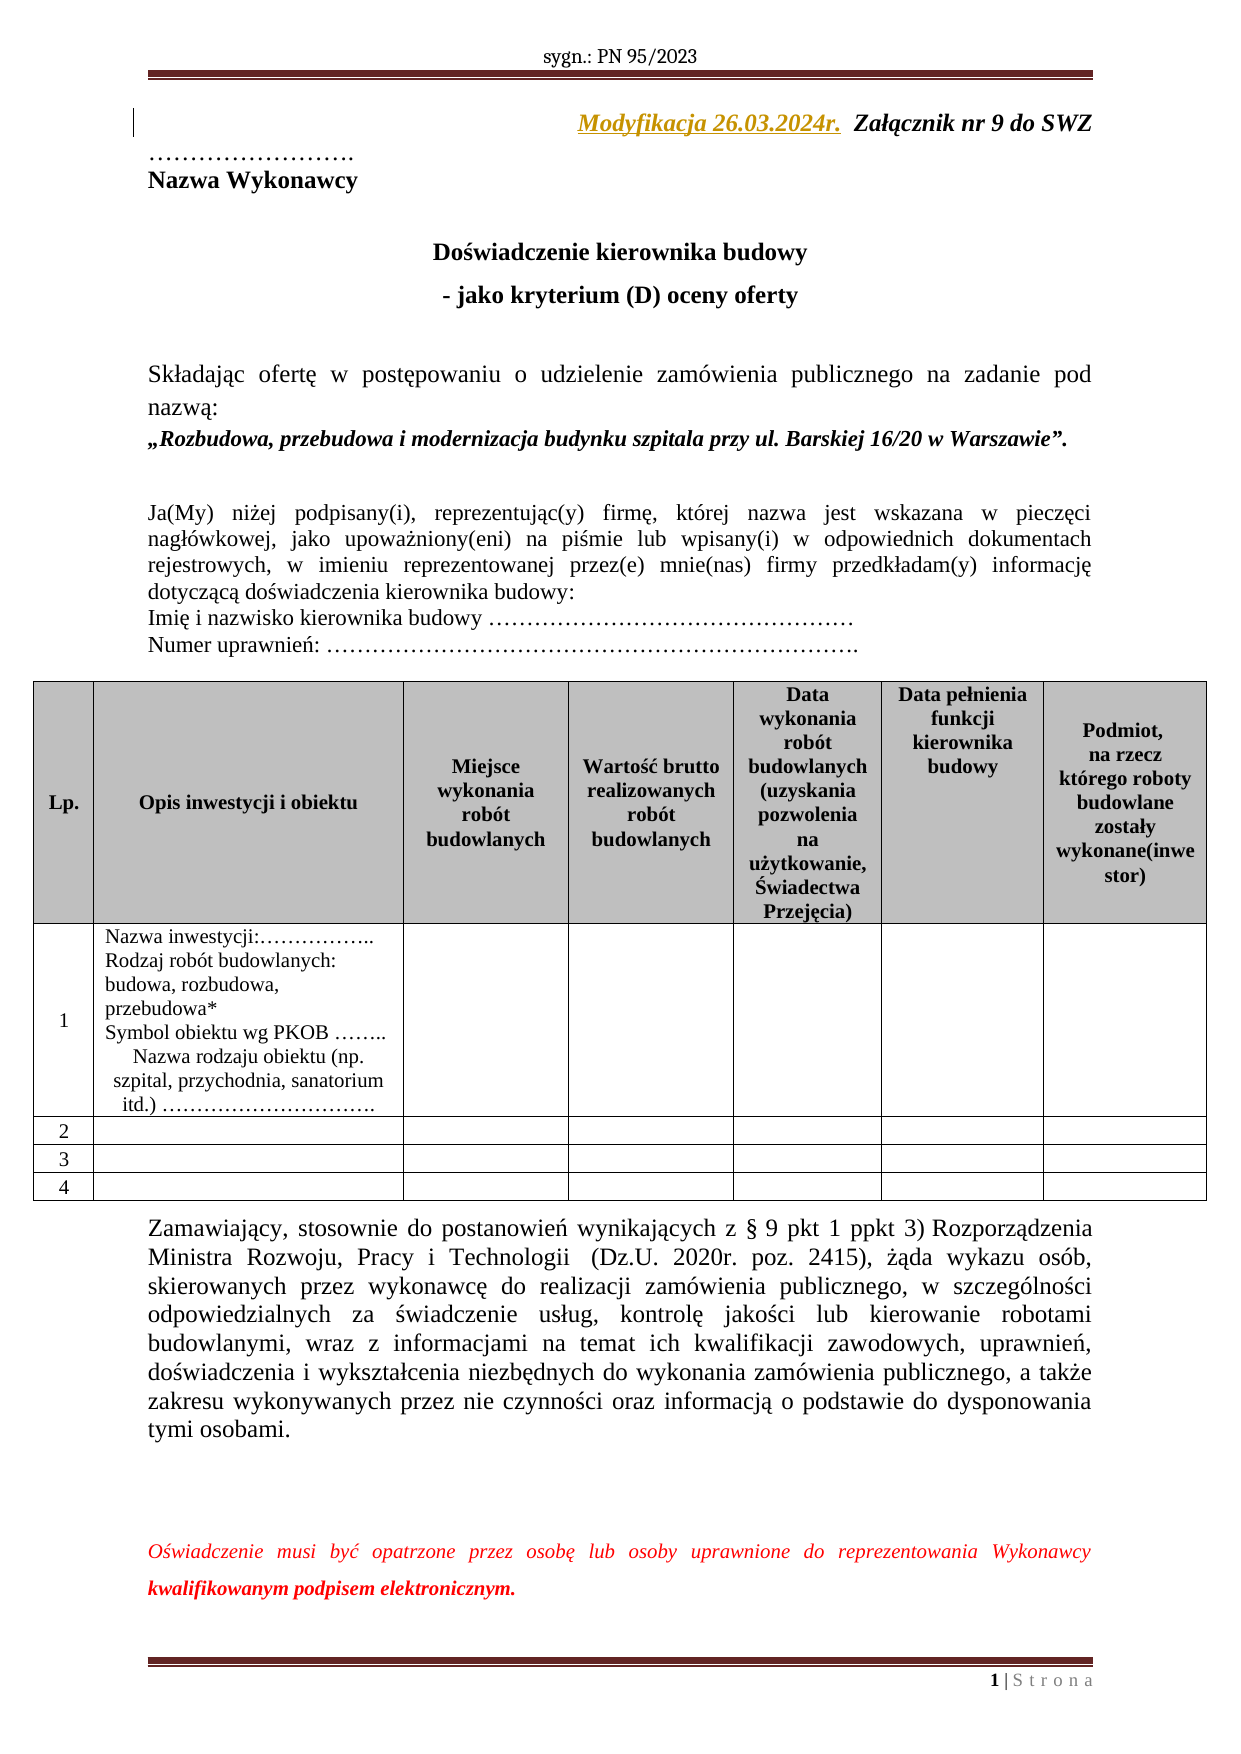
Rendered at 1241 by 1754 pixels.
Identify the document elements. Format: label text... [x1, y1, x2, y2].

table_cell [569, 1173, 733, 1200]
text Oświadczenie musi być opatrzone przez osobę lub osoby uprawnione do reprezentowania Wykonawcy kwalifikowanym podpisem elektronicznym. [148, 1539, 1093, 1599]
table_cell [734, 1173, 881, 1200]
table_cell [404, 924, 568, 1116]
table_cell [569, 1145, 733, 1172]
table_cell [882, 924, 1043, 1116]
table_cell Nazwa inwestycji:…………….. Rodzaj robót budowlanych: budowa, rozbudowa, przebudowa* Symbol obiektu wg PKOB …….. Nazwa rodzaju obiektu (np. szpital, przychodnia, sanatorium itd.) …………………………. [94, 924, 403, 1116]
table_cell [94, 1117, 403, 1144]
table_cell [734, 924, 881, 1116]
table_cell 2 [34, 1117, 93, 1144]
table_cell [404, 1117, 568, 1144]
table_header Opis inwestycji i obiektu [94, 682, 403, 923]
table_cell [94, 1145, 403, 1172]
text ……………………. [148, 137, 1085, 165]
text Składając ofertę w postępowaniu o udzielenie zamówienia publicznego na zadanie pod nazwą: [148, 359, 1093, 421]
table_cell 1 [34, 924, 93, 1116]
table_cell 4 [34, 1173, 93, 1200]
table_header Lp. [34, 682, 93, 923]
table_cell [94, 1173, 403, 1200]
text Zamawiający, stosownie do postanowień wynikających z § 9 pkt 1 ppkt 3) Rozporządzenia Ministra Rozwoju, Pracy i Technologii (Dz.U. 2020r. poz. 2415), żąda wykazu osób, skierowanych przez wykonawcę do realizacji zamówienia publicznego, w szczególności odpowiedzialnych za świadczenie usług, kontrolę jakości lub kierowanie robotami budowlanymi, wraz z informacjami na temat ich kwalifikacji zawodowych, uprawnień, doświadczenia i wykształcenia niezbędnych do wykonania zamówienia publicznego, a także zakresu wykonywanych przez nie czynności oraz informacją o podstawie do dysponowania tymi osobami. [148, 1213, 1093, 1443]
table_cell [1044, 924, 1206, 1116]
text Doświadczenie kierownika budowy [148, 237, 1093, 266]
table_cell [734, 1117, 881, 1144]
table_cell [404, 1173, 568, 1200]
table_cell [882, 1173, 1043, 1200]
table_cell [569, 1117, 733, 1144]
text Ja(My) niżej podpisany(i), reprezentując(y) firmę, której nazwa jest wskazana w pieczęci nagłówkowej, jako upoważniony(eni) na piśmie lub wpisany(i) w odpowiednich dokumentach rejestrowych, w imieniu reprezentowanej przez(e) mnie(nas) firmy przedkładam(y) informację dotyczącą doświadczenia kierownika budowy: [148, 499, 1093, 604]
text „Rozbudowa, przebudowa i modernizacja budynku szpitala przy ul. Barskiej 16/20 w Warszawie”. [148, 426, 1093, 452]
table_header Data pełnienia funkcji kierownika budowy [882, 682, 1043, 923]
table_header Data wykonania robót budowlanych (uzyskania pozwolenia na użytkowanie, Świadectwa Przejęcia) [734, 682, 881, 923]
table_cell [882, 1145, 1043, 1172]
table_header Miejsce wykonania robót budowlanych [404, 682, 568, 923]
table_cell 3 [34, 1145, 93, 1172]
text Numer uprawnień: ……………………………………………………………. [148, 631, 1093, 657]
table_cell [734, 1145, 881, 1172]
table_header Wartość brutto realizowanych robót budowlanych [569, 682, 733, 923]
table_cell [1044, 1173, 1206, 1200]
text - jako kryterium (D) oceny oferty [148, 280, 1093, 309]
table_cell [882, 1117, 1043, 1144]
text Załącznik nr 9 do SWZ [148, 108, 1093, 137]
table_header Podmiot, na rzecz którego roboty budowlane zostały wykonane(inwestor) [1044, 682, 1206, 923]
table_cell [404, 1145, 568, 1172]
table_cell [1044, 1145, 1206, 1172]
text Imię i nazwisko kierownika budowy ………………………………………… [148, 604, 1093, 631]
table_cell [569, 924, 733, 1116]
text Nazwa Wykonawcy [148, 165, 1085, 194]
table_cell [1044, 1117, 1206, 1144]
